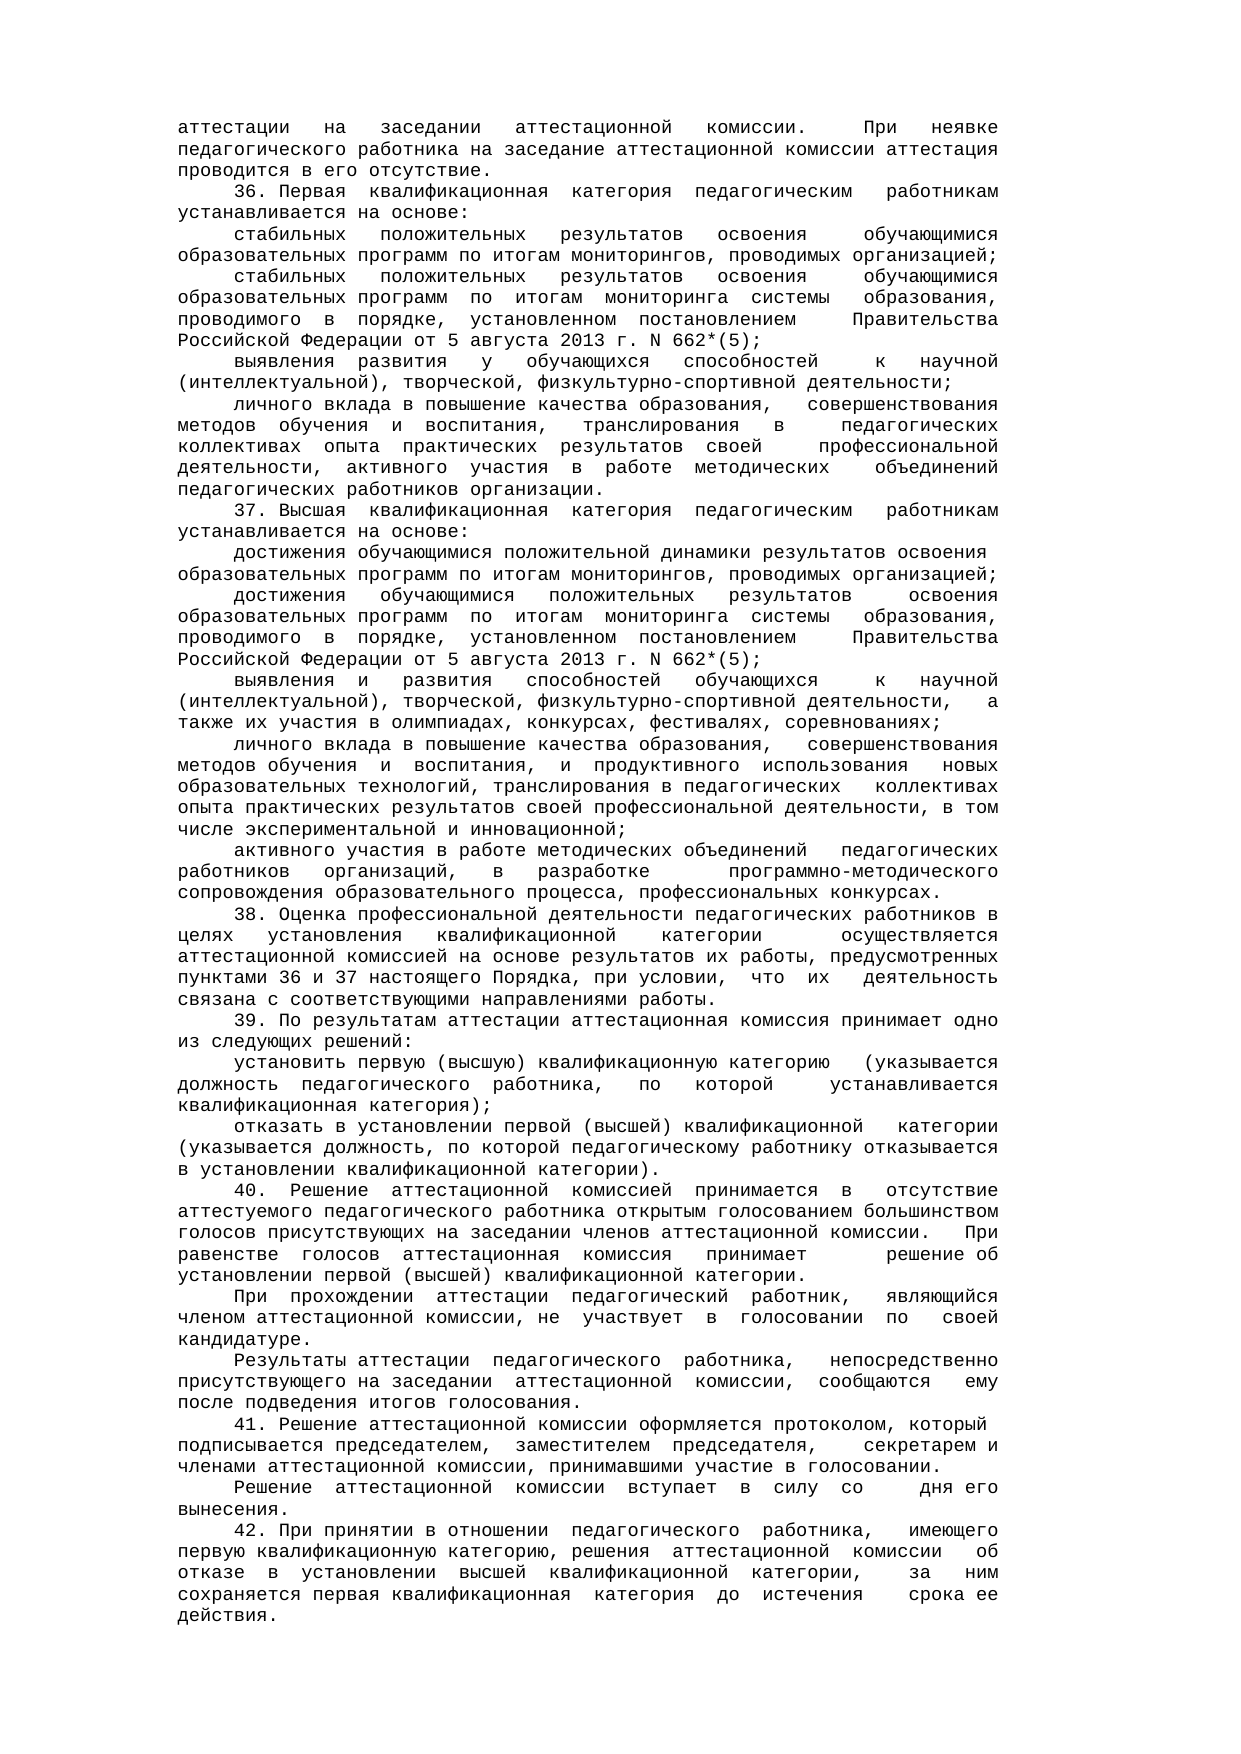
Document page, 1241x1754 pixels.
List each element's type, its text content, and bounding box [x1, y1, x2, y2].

text отказать в установлении первой (высшей) квалификационной категории [177, 1117, 1167, 1138]
text 38. Оценка профессиональной деятельности педагогических работников в [177, 904, 1167, 926]
text работников организаций, в разработке программно-методического [177, 862, 1167, 883]
text подписывается председателем, заместителем председателя, секретарем и [177, 1436, 1167, 1457]
text целях установления квалификационной категории осуществляется [177, 926, 1167, 947]
text после подведения итогов голосования. [177, 1393, 1167, 1414]
text выявления и развития способностей обучающихся к научной [177, 671, 1167, 692]
text 40. Решение аттестационной комиссией принимается в отсутствие [177, 1181, 1167, 1202]
text 42. При принятии в отношении педагогического работника, имеющего [177, 1521, 1167, 1542]
text проводится в его отсутствие. [177, 161, 1167, 182]
text стабильных положительных результатов освоения обучающимися [177, 224, 1167, 246]
text методов обучения и воспитания, транслирования в педагогических [177, 416, 1167, 437]
text 41. Решение аттестационной комиссии оформляется протоколом, который [177, 1414, 1167, 1436]
text должность педагогического работника, по которой устанавливается [177, 1074, 1167, 1096]
text проводимого в порядке, установленном постановлением Правительства [177, 628, 1167, 649]
text образовательных программ по итогам мониторингов, проводимых организацией; [177, 564, 1167, 586]
text отказе в установлении высшей квалификационной категории, за ним [177, 1563, 1167, 1584]
text коллективах опыта практических результатов своей профессиональной [177, 437, 1167, 458]
text достижения обучающимися положительных результатов освоения [177, 586, 1167, 607]
text в установлении квалификационной категории). [177, 1159, 1167, 1181]
text Решение аттестационной комиссии вступает в силу со дня его [177, 1478, 1167, 1499]
text опыта практических результатов своей профессиональной деятельности, в том [177, 798, 1167, 819]
text аттестационной комиссией на основе результатов их работы, предусмотренных [177, 947, 1167, 968]
text образовательных программ по итогам мониторинга системы образования, [177, 607, 1167, 628]
text квалификационная категория); [177, 1096, 1167, 1117]
text выявления развития у обучающихся способностей к научной [177, 352, 1167, 373]
text педагогического работника на заседание аттестационной комиссии аттестация [177, 139, 1167, 161]
text устанавливается на основе: [177, 203, 1167, 224]
text сопровождения образовательного процесса, профессиональных конкурсах. [177, 883, 1167, 904]
text 37. Высшая квалификационная категория педагогическим работникам [177, 501, 1167, 522]
text также их участия в олимпиадах, конкурсах, фестивалях, соревнованиях; [177, 713, 1167, 734]
text присутствующего на заседании аттестационной комиссии, сообщаются ему [177, 1372, 1167, 1393]
text Российской Федерации от 5 августа . N 662*(5); [177, 331, 1167, 352]
text кандидатуре. [177, 1329, 1167, 1351]
text образовательных программ по итогам мониторинга системы образования, [177, 288, 1167, 309]
text достижения обучающимися положительной динамики результатов освоения [177, 543, 1167, 564]
text числе экспериментальной и инновационной; [177, 819, 1167, 841]
text педагогических работников организации. [177, 479, 1167, 501]
text установлении первой (высшей) квалификационной категории. [177, 1266, 1167, 1287]
text действия. [177, 1606, 1167, 1627]
text личного вклада в повышение качества образования, совершенствования [177, 734, 1167, 756]
text (интеллектуальной), творческой, физкультурно-спортивной деятельности; [177, 373, 1167, 394]
text 36. Первая квалификационная категория педагогическим работникам [177, 182, 1167, 203]
text При прохождении аттестации педагогический работник, являющийся [177, 1287, 1167, 1308]
text первую квалификационную категорию, решения аттестационной комиссии об [177, 1542, 1167, 1563]
text 39. По результатам аттестации аттестационная комиссия принимает одно [177, 1011, 1167, 1032]
text методов обучения и воспитания, и продуктивного использования новых [177, 756, 1167, 777]
text голосов присутствующих на заседании членов аттестационной комиссии. При [177, 1223, 1167, 1244]
text Российской Федерации от 5 августа . N 662*(5); [177, 649, 1167, 671]
text из следующих решений: [177, 1032, 1167, 1053]
text Результаты аттестации педагогического работника, непосредственно [177, 1351, 1167, 1372]
text сохраняется первая квалификационная категория до истечения срока ее [177, 1584, 1167, 1606]
text личного вклада в повышение качества образования, совершенствования [177, 394, 1167, 416]
text аттестации на заседании аттестационной комиссии. При неявке [177, 118, 1167, 139]
text активного участия в работе методических объединений педагогических [177, 841, 1167, 862]
text установить первую (высшую) квалификационную категорию (указывается [177, 1053, 1167, 1074]
text членом аттестационной комиссии, не участвует в голосовании по своей [177, 1308, 1167, 1329]
text аттестуемого педагогического работника открытым голосованием большинством [177, 1202, 1167, 1223]
text членами аттестационной комиссии, принимавшими участие в голосовании. [177, 1457, 1167, 1478]
text деятельности, активного участия в работе методических объединений [177, 458, 1167, 479]
text стабильных положительных результатов освоения обучающимися [177, 267, 1167, 288]
text устанавливается на основе: [177, 522, 1167, 543]
text пунктами 36 и 37 настоящего Порядка, при условии, что их деятельность [177, 968, 1167, 989]
text проводимого в порядке, установленном постановлением Правительства [177, 309, 1167, 331]
text равенстве голосов аттестационная комиссия принимает решение об [177, 1244, 1167, 1266]
text вынесения. [177, 1499, 1167, 1521]
text (указывается должность, по которой педагогическому работнику отказывается [177, 1138, 1167, 1159]
text образовательных технологий, транслирования в педагогических коллективах [177, 777, 1167, 798]
text образовательных программ по итогам мониторингов, проводимых организацией; [177, 246, 1167, 267]
text (интеллектуальной), творческой, физкультурно-спортивной деятельности, а [177, 692, 1167, 713]
text связана с соответствующими направлениями работы. [177, 989, 1167, 1011]
